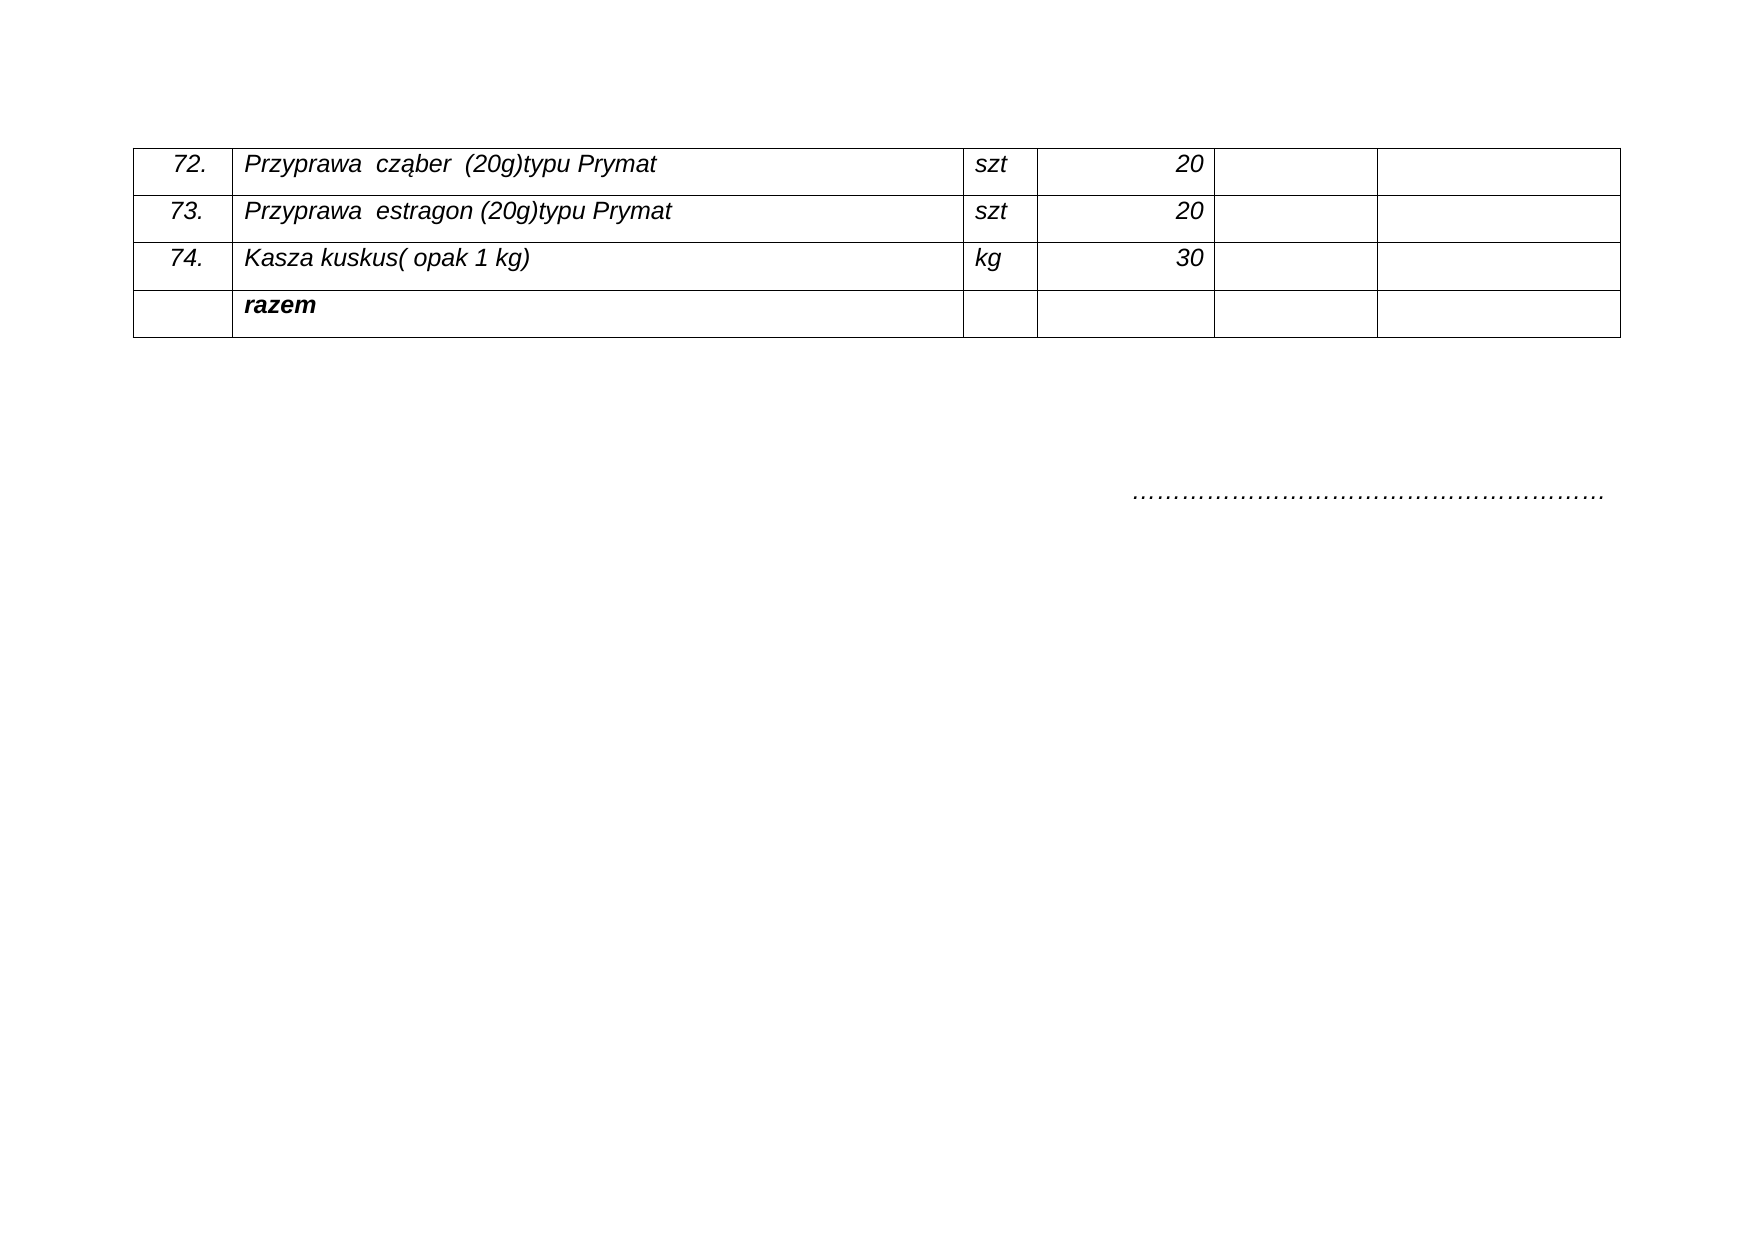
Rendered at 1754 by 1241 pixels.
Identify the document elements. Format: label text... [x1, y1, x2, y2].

table_cell kg [964, 243, 1037, 289]
table_cell [1215, 291, 1377, 337]
table_cell szt [964, 196, 1037, 242]
table_cell 73. [134, 196, 232, 242]
table_cell [1378, 291, 1620, 337]
table_cell Kasza kuskus( opak 1 kg) [233, 243, 963, 289]
table_cell [1215, 243, 1377, 289]
table_cell [1378, 149, 1620, 195]
table_cell razem [233, 291, 963, 337]
table_cell 72. [134, 149, 232, 195]
table_cell Przyprawa estragon (20g)typu Prymat [233, 196, 963, 242]
table_cell [1215, 196, 1377, 242]
table_cell 20 [1038, 149, 1214, 195]
table_cell 74. [134, 243, 232, 289]
table_cell 30 [1038, 243, 1214, 289]
table_cell szt [964, 149, 1037, 195]
table_cell [1378, 243, 1620, 289]
table_cell [134, 291, 232, 337]
table_cell [964, 291, 1037, 337]
table_cell Przyprawa cząber (20g)typu Prymat [233, 149, 963, 195]
table_cell [1038, 291, 1214, 337]
table_cell [1215, 149, 1377, 195]
text ………………………………………………… [148, 445, 1606, 505]
table_cell [1378, 196, 1620, 242]
table_cell 20 [1038, 196, 1214, 242]
